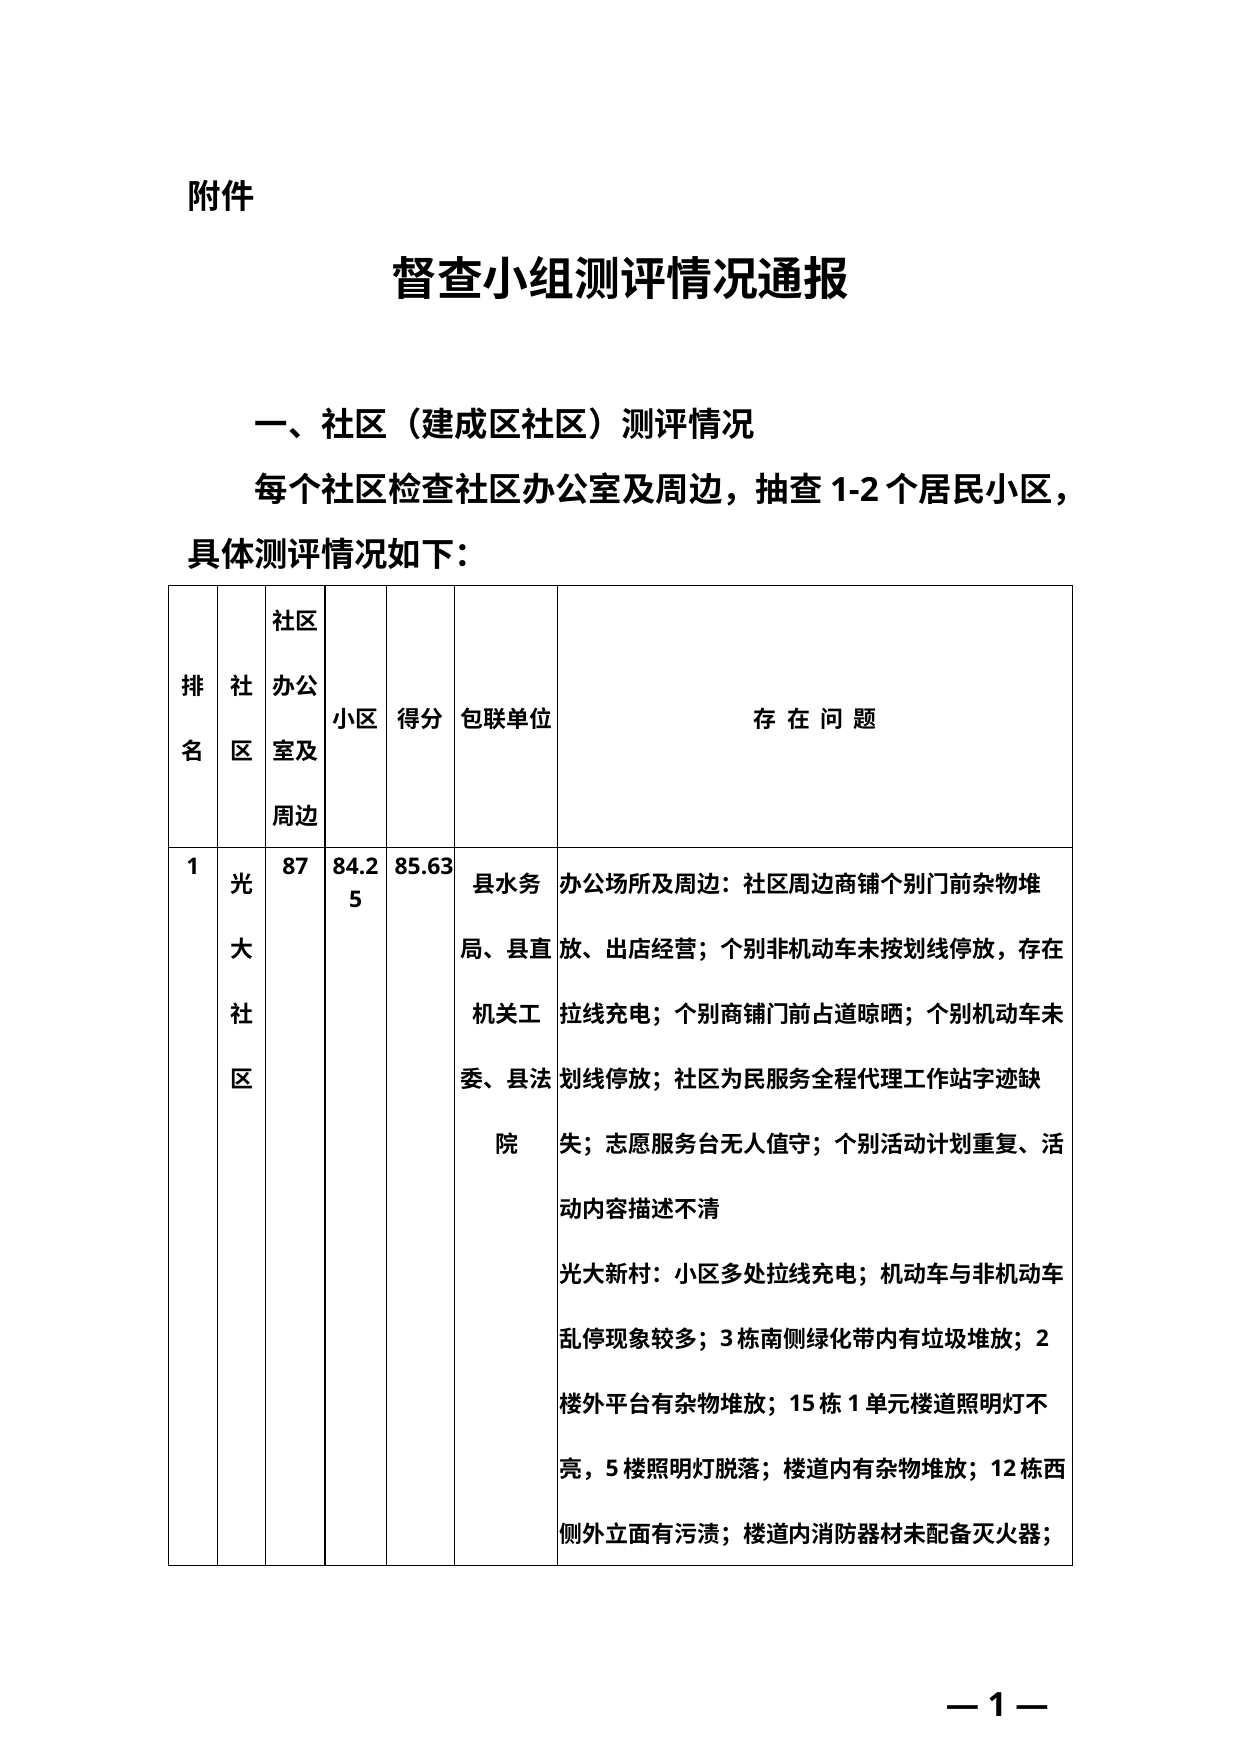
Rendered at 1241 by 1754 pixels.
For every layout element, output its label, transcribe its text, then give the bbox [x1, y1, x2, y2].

text 一、社区（建成区社区）测评情况 [187, 389, 1053, 454]
table_header 存 在 问 题 [558, 586, 1072, 847]
table_header 包联单位 [455, 586, 557, 847]
table_header 社区办公室及周边 [266, 586, 324, 847]
table_header 小区 [326, 586, 386, 847]
table_cell 85.63 [387, 848, 454, 1565]
table_header 社区 [218, 586, 265, 847]
table_header 得分 [387, 586, 454, 847]
table_cell 84.25 [326, 848, 386, 1565]
text 督查小组测评情况通报 [187, 227, 1053, 324]
table_cell 87 [266, 848, 324, 1565]
text 每个社区检查社区办公室及周边，抽查1-2个居民小区，具体测评情况如下： [187, 454, 1053, 584]
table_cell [558, 848, 1072, 1565]
table_cell 1 [169, 848, 217, 1565]
table_cell 县水务局、县直机关工委、县法院 [455, 848, 557, 1565]
table_header 排 名 [169, 586, 217, 847]
text 附件 [187, 162, 1053, 227]
table_cell 光大社区 [218, 848, 265, 1565]
